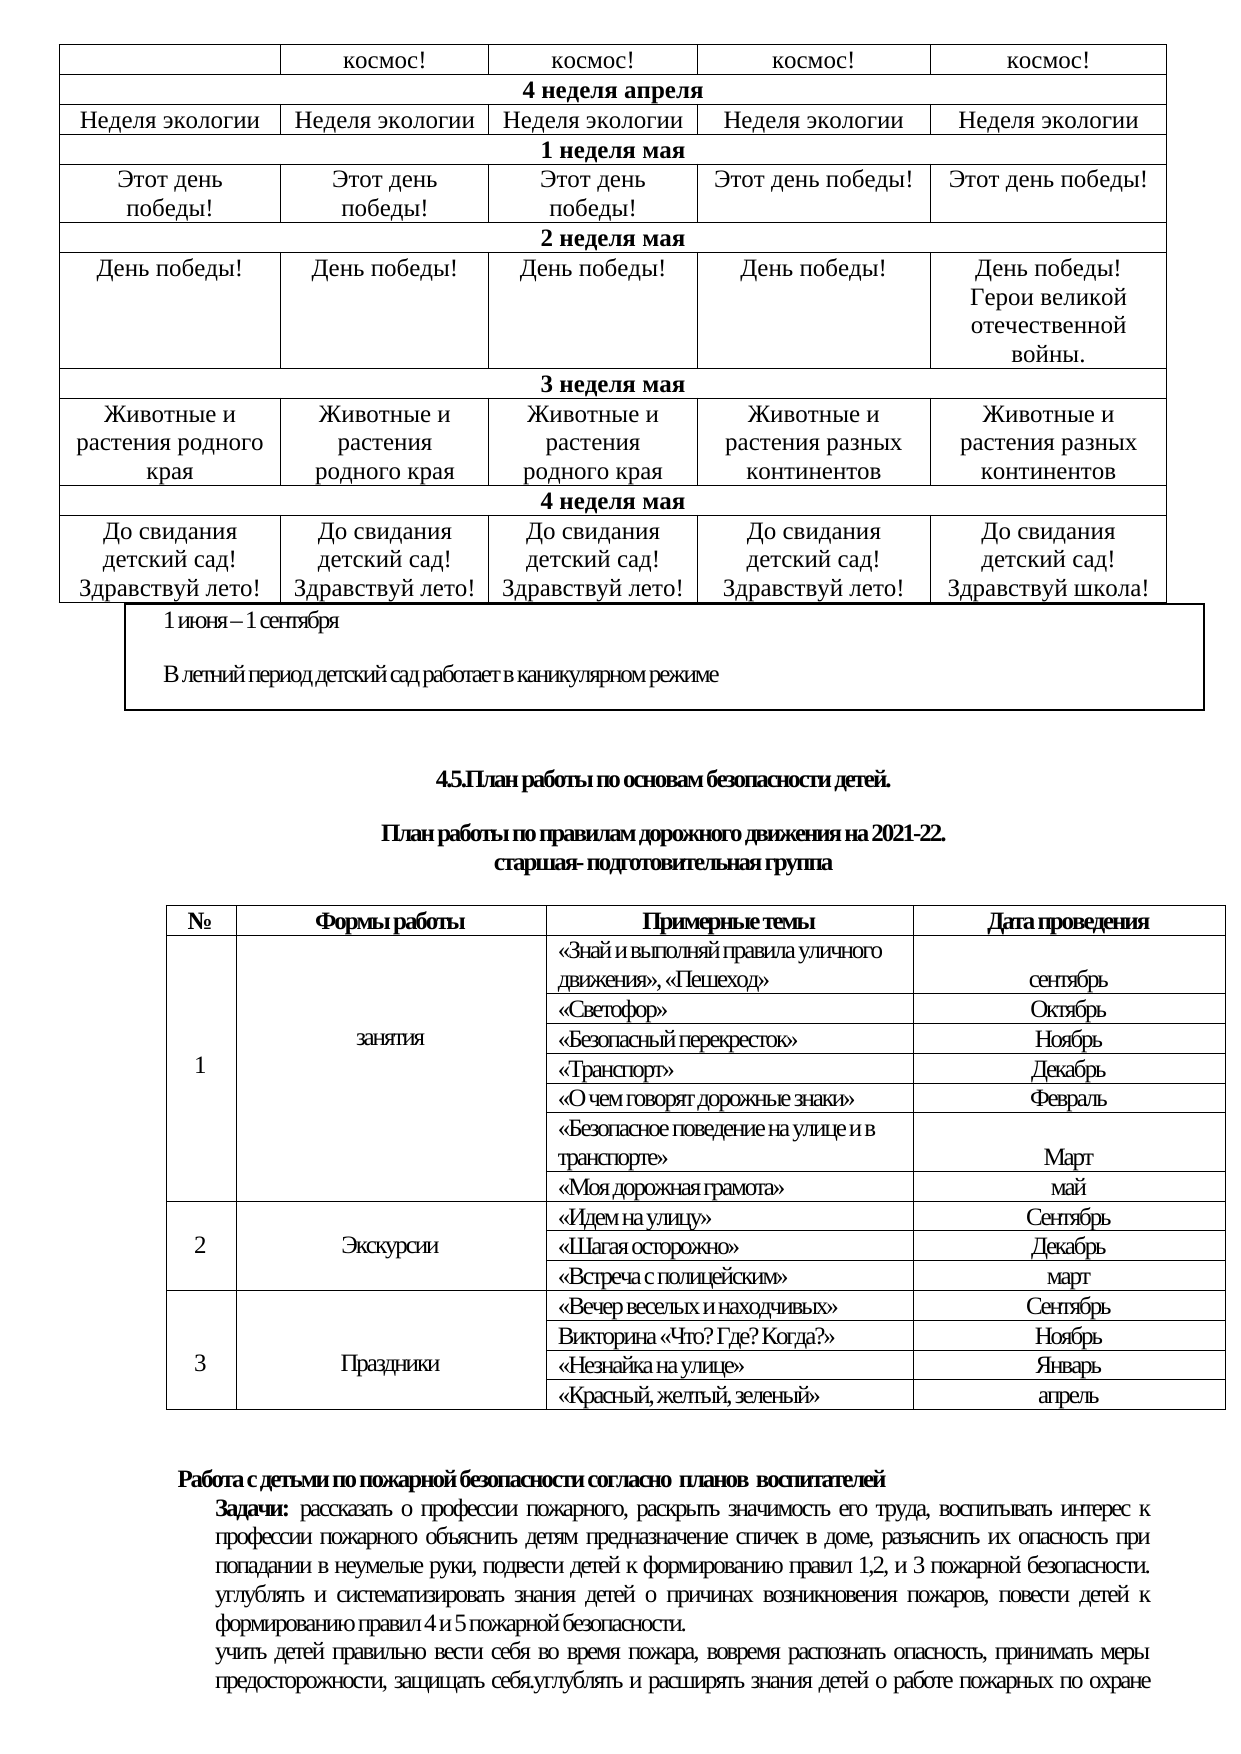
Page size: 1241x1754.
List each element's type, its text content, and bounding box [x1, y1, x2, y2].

table_cell «Знай и выполняй правила уличного движения», «Пешеход» [547, 936, 913, 993]
table_cell Неделя экологии [60, 105, 280, 134]
table_cell Животные и растения родного края [60, 399, 280, 485]
table_cell Этот день победы! [489, 165, 697, 222]
table_cell До свидания детский сад! Здравствуй школа! [931, 516, 1166, 602]
table_cell «Шагая осторожно» [547, 1231, 913, 1260]
table_cell «Идем на улицу» [547, 1202, 913, 1230]
table_cell Неделя экологии [281, 105, 488, 134]
table_header Формы работы [237, 906, 546, 934]
table_cell апрель [914, 1380, 1225, 1409]
text Задачи: рассказать о профессии пожарного, раскрыть значимость его труда, воспитывать интерес к профессии пожарного объяснить детям предназначение спичек в доме, разъяснить их опасность при попадании в неумелые руки, подвести детей к формированию правил 1,2, и 3 пожарной безопасности. углублять и систематизировать знания детей о причинах возникновения пожаров, повести детей к формированию правил 4 и 5 пожарной безопасности. [215, 1493, 1152, 1636]
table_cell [931, 45, 1166, 74]
table_cell 4 неделя апреля [60, 75, 1166, 104]
table_cell День победы! [698, 253, 930, 368]
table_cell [60, 45, 280, 74]
table_cell 4 неделя мая [60, 486, 1166, 515]
table_cell Животные и растения родного края [281, 399, 488, 485]
table_header Примерные темы [547, 906, 913, 934]
table_cell Ноябрь [914, 1321, 1225, 1349]
table_cell «Моя дорожная грамота» [547, 1172, 913, 1201]
table_cell Экскурсии [237, 1202, 546, 1290]
table_cell Неделя экологии [698, 105, 930, 134]
table_cell 2 [167, 1202, 236, 1290]
table_cell «Транспорт» [547, 1054, 913, 1082]
table_header № [167, 906, 236, 934]
table_cell До свидания детский сад! Здравствуй лето! [281, 516, 488, 602]
table_header Дата проведения [914, 906, 1225, 934]
table_cell Неделя экологии [489, 105, 697, 134]
table_cell День победы! Герои великой отечественной войны. [931, 253, 1166, 368]
table_cell День победы! [60, 253, 280, 368]
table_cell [698, 45, 930, 74]
table_cell «Вечер веселых и находчивых» [547, 1291, 913, 1320]
table_cell Февраль [914, 1084, 1225, 1112]
text Работа с детьми по пожарной безопасности согласно планов воспитателей [177, 1464, 1152, 1493]
table_cell 1 [167, 936, 236, 1201]
text План работы по правилам дорожного движения на 2021-22. [177, 818, 1152, 847]
table_cell «Красный, желтый, зеленый» [547, 1380, 913, 1409]
table_cell До свидания детский сад! Здравствуй лето! [489, 516, 697, 602]
table_cell 2 неделя мая [60, 223, 1166, 252]
table_cell Этот день победы! [698, 165, 930, 222]
table_cell Животные и растения разных континентов [698, 399, 930, 485]
table_cell Октябрь [914, 994, 1225, 1023]
table_cell «О чем говорят дорожные знаки» [547, 1084, 913, 1112]
table_cell Ноябрь [914, 1024, 1225, 1053]
table_cell Викторина «Что? Где? Когда?» [547, 1321, 913, 1349]
table_cell март [914, 1261, 1225, 1290]
table_cell День победы! [281, 253, 488, 368]
table_cell Декабрь [914, 1054, 1225, 1082]
table_cell Праздники [237, 1291, 546, 1409]
table_cell 3 неделя мая [60, 369, 1166, 398]
table_cell Этот день победы! [60, 165, 280, 222]
table_cell Сентябрь [914, 1202, 1225, 1230]
table_cell День победы! [489, 253, 697, 368]
table_cell «Встреча с полицейским» [547, 1261, 913, 1290]
table_cell Сентябрь [914, 1291, 1225, 1320]
table_cell занятия [237, 936, 546, 1201]
table_cell Неделя экологии [931, 105, 1166, 134]
table_cell Этот день победы! [931, 165, 1166, 222]
text 4.5.План работы по основам безопасности детей. [177, 764, 1152, 793]
table_cell До свидания детский сад! Здравствуй лето! [698, 516, 930, 602]
table_cell Январь [914, 1351, 1225, 1379]
text старшая- подготовительная группа [177, 847, 1152, 876]
table_cell Животные и растения родного края [489, 399, 697, 485]
table_cell Животные и растения разных континентов [931, 399, 1166, 485]
table_cell До свидания детский сад! Здравствуй лето! [60, 516, 280, 602]
table_cell 3 [167, 1291, 236, 1409]
table_header 1 июня – 1 сентября В летний период детский сад работает в каникулярном режиме [126, 605, 1203, 709]
table_cell «Безопасное поведение на улице и в транспорте» [547, 1113, 913, 1171]
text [215, 1636, 1152, 1694]
table_cell «Безопасный перекресток» [547, 1024, 913, 1053]
table_cell «Светофор» [547, 994, 913, 1023]
table_cell «Незнайка на улице» [547, 1351, 913, 1379]
table_cell 1 неделя мая [60, 135, 1166, 163]
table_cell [281, 45, 488, 74]
table_cell Март [914, 1113, 1225, 1171]
table_cell сентябрь [914, 936, 1225, 993]
table_cell май [914, 1172, 1225, 1201]
table_cell Этот день победы! [281, 165, 488, 222]
table_cell Декабрь [914, 1231, 1225, 1260]
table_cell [489, 45, 697, 74]
